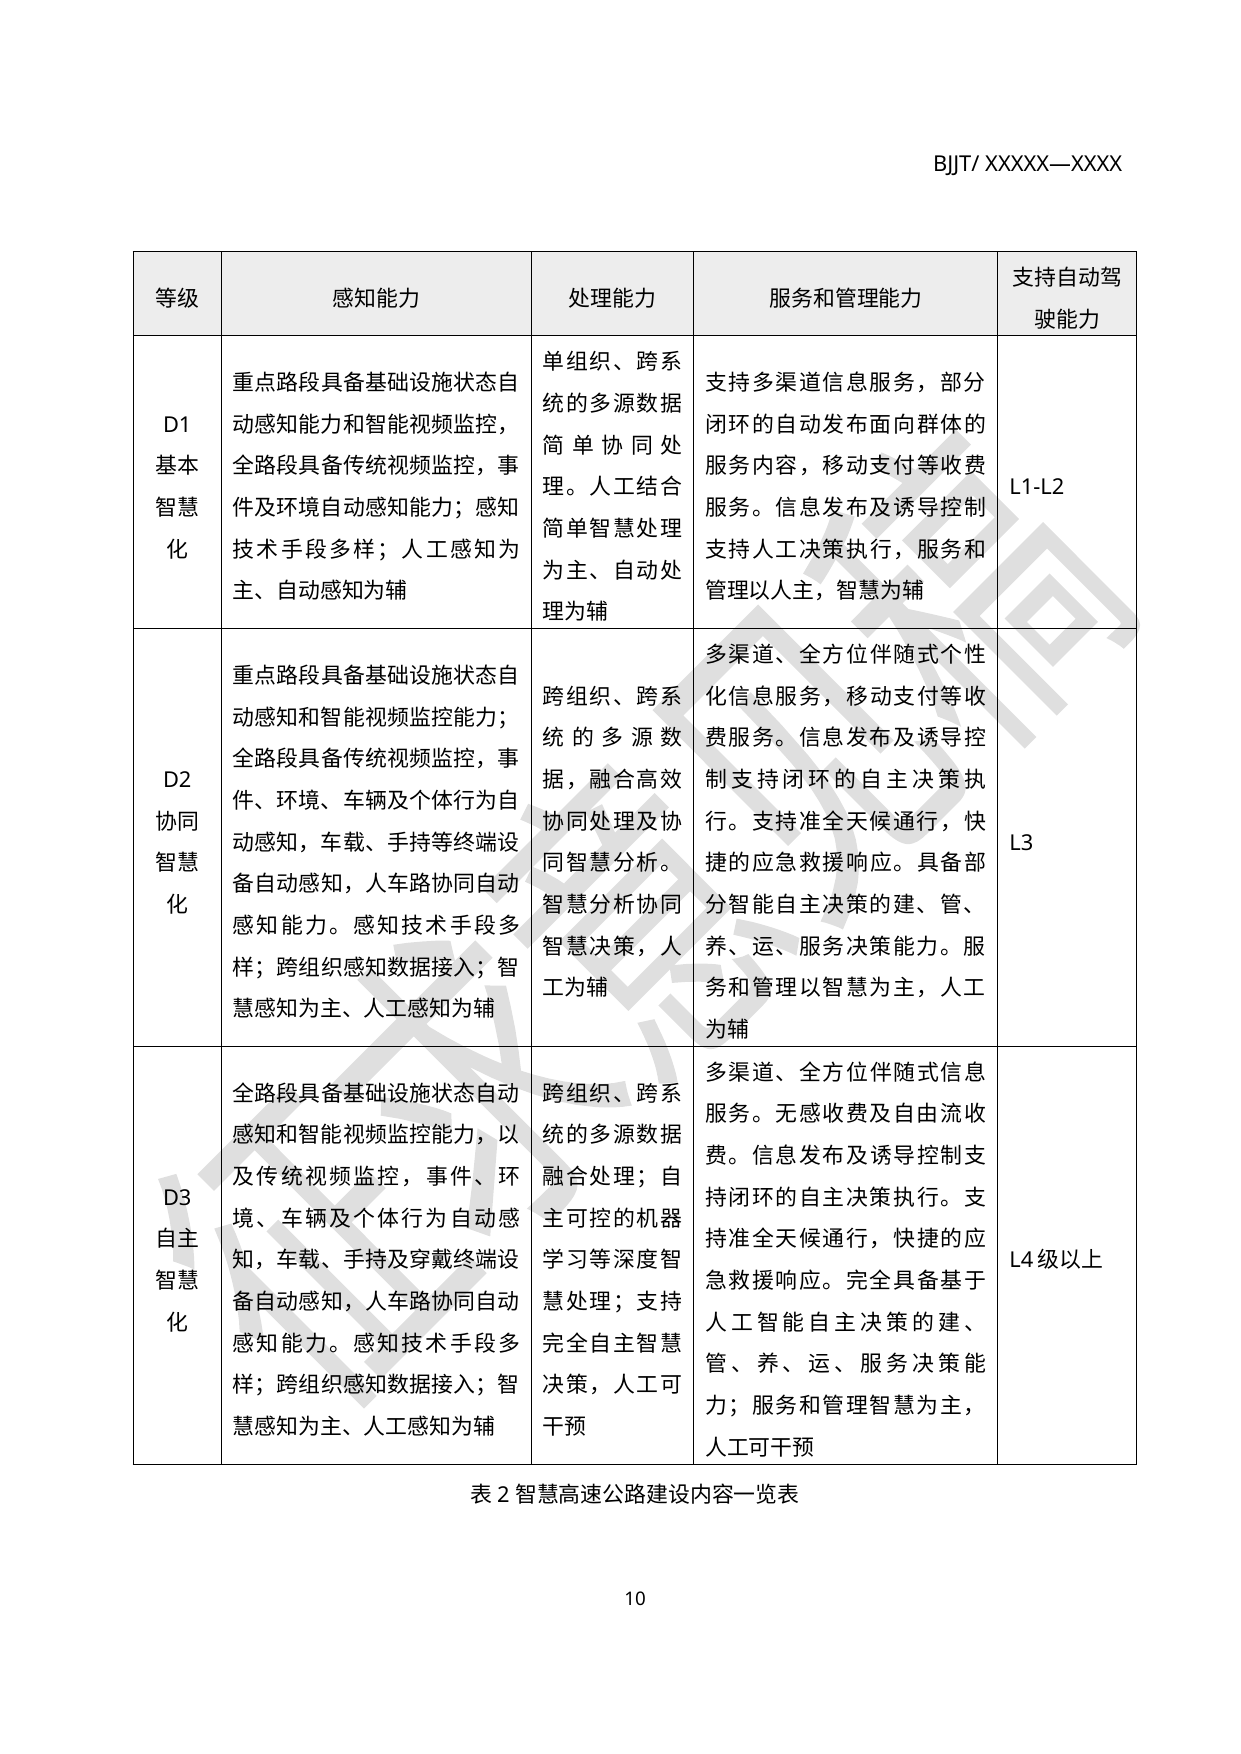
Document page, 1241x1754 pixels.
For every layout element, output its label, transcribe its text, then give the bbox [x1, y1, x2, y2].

table_cell D3 自主 智慧化 [134, 1047, 221, 1463]
table_cell L4级以上 [998, 1047, 1136, 1463]
table_cell D2 协同 智慧化 [134, 629, 221, 1046]
table_cell 重点路段具备基础设施状态自动感知和智能视频监控能力；全路段具备传统视频监控，事件、环境、车辆及个体行为自动感知，车载、手持等终端设备自动感知，人车路协同自动感知能力。感知技术手段多样；跨组织感知数据接入；智慧感知为主、人工感知为辅 [222, 629, 531, 1046]
table_cell 跨组织、跨系统的多源数据融合处理；自主可控的机器学习等深度智慧处理；支持完全自主智慧决策，人工可干预 [532, 1047, 693, 1463]
table_cell D1 基本 智慧化 [134, 336, 221, 628]
table_cell 跨组织、跨系统的多源数据，融合高效协同处理及协同智慧分析。智慧分析协同智慧决策，人工为辅 [532, 629, 693, 1046]
table_cell 单组织、跨系统的多源数据简单协同处理。人工结合简单智慧处理为主、自动处理为辅 [532, 336, 693, 628]
table_header 服务和管理能力 [694, 252, 997, 335]
table_cell 重点路段具备基础设施状态自动感知能力和智能视频监控，全路段具备传统视频监控，事件及环境自动感知能力；感知技术手段多样；人工感知为主、自动感知为辅 [222, 336, 531, 628]
table_cell 多渠道、全方位伴随式个性化信息服务，移动支付等收费服务。信息发布及诱导控制支持闭环的自主决策执行。支持准全天候通行，快捷的应急救援响应。具备部分智能自主决策的建、管、养、运、服务决策能力。服务和管理以智慧为主，人工为辅 [694, 629, 997, 1046]
table_header 处理能力 [532, 252, 693, 335]
table_header 等级 [134, 252, 221, 335]
table_cell 支持多渠道信息服务，部分闭环的自动发布面向群体的服务内容，移动支付等收费服务。信息发布及诱导控制支持人工决策执行，服务和管理以人主，智慧为辅 [694, 336, 997, 628]
table_cell L1-L2 [998, 336, 1136, 628]
table_cell L3 [998, 629, 1136, 1046]
text 表2 智慧高速公路建设内容一览表 [148, 1477, 1122, 1509]
table_header 感知能力 [222, 252, 531, 335]
table_cell 多渠道、全方位伴随式信息服务。无感收费及自由流收费。信息发布及诱导控制支持闭环的自主决策执行。支持准全天候通行，快捷的应急救援响应。完全具备基于人工智能自主决策的建、管、养、运、服务决策能力；服务和管理智慧为主，人工可干预 [694, 1047, 997, 1463]
table_header 支持自动驾驶能力 [998, 252, 1136, 335]
table_cell 全路段具备基础设施状态自动感知和智能视频监控能力，以及传统视频监控，事件、环境、车辆及个体行为自动感知，车载、手持及穿戴终端设备自动感知，人车路协同自动感知能力。感知技术手段多样；跨组织感知数据接入；智慧感知为主、人工感知为辅 [222, 1047, 531, 1463]
